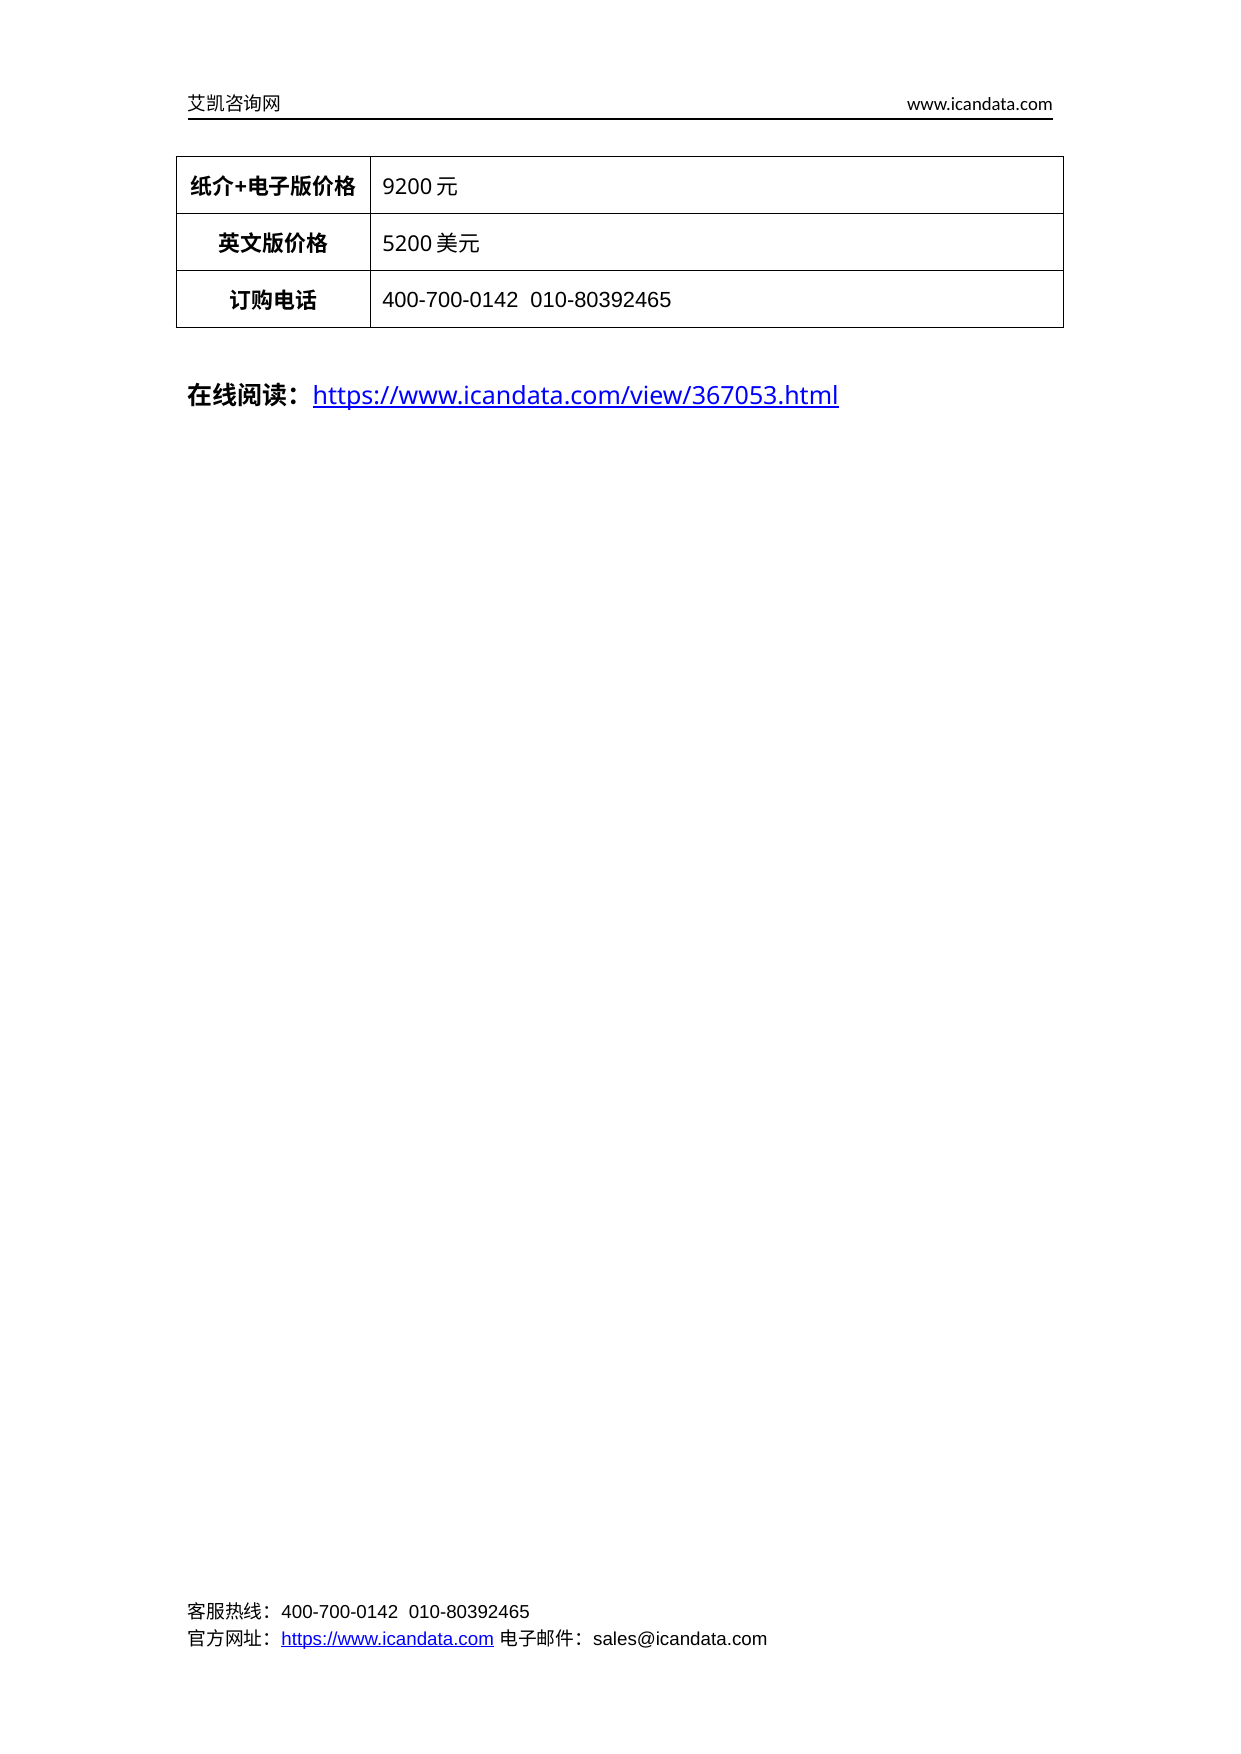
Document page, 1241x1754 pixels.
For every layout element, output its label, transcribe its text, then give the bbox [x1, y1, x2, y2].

table_cell 英文版价格 [177, 214, 370, 270]
table_cell 订购电话 [177, 271, 370, 327]
table_cell 400-700-0142 010-80392465 [371, 271, 1063, 327]
table_cell 5200美元 [371, 214, 1063, 270]
text 在线阅读：https://www.icandata.com/view/367053.html [187, 361, 1053, 426]
table_cell 纸介+电子版价格 [177, 157, 370, 213]
table_cell 9200元 [371, 157, 1063, 213]
